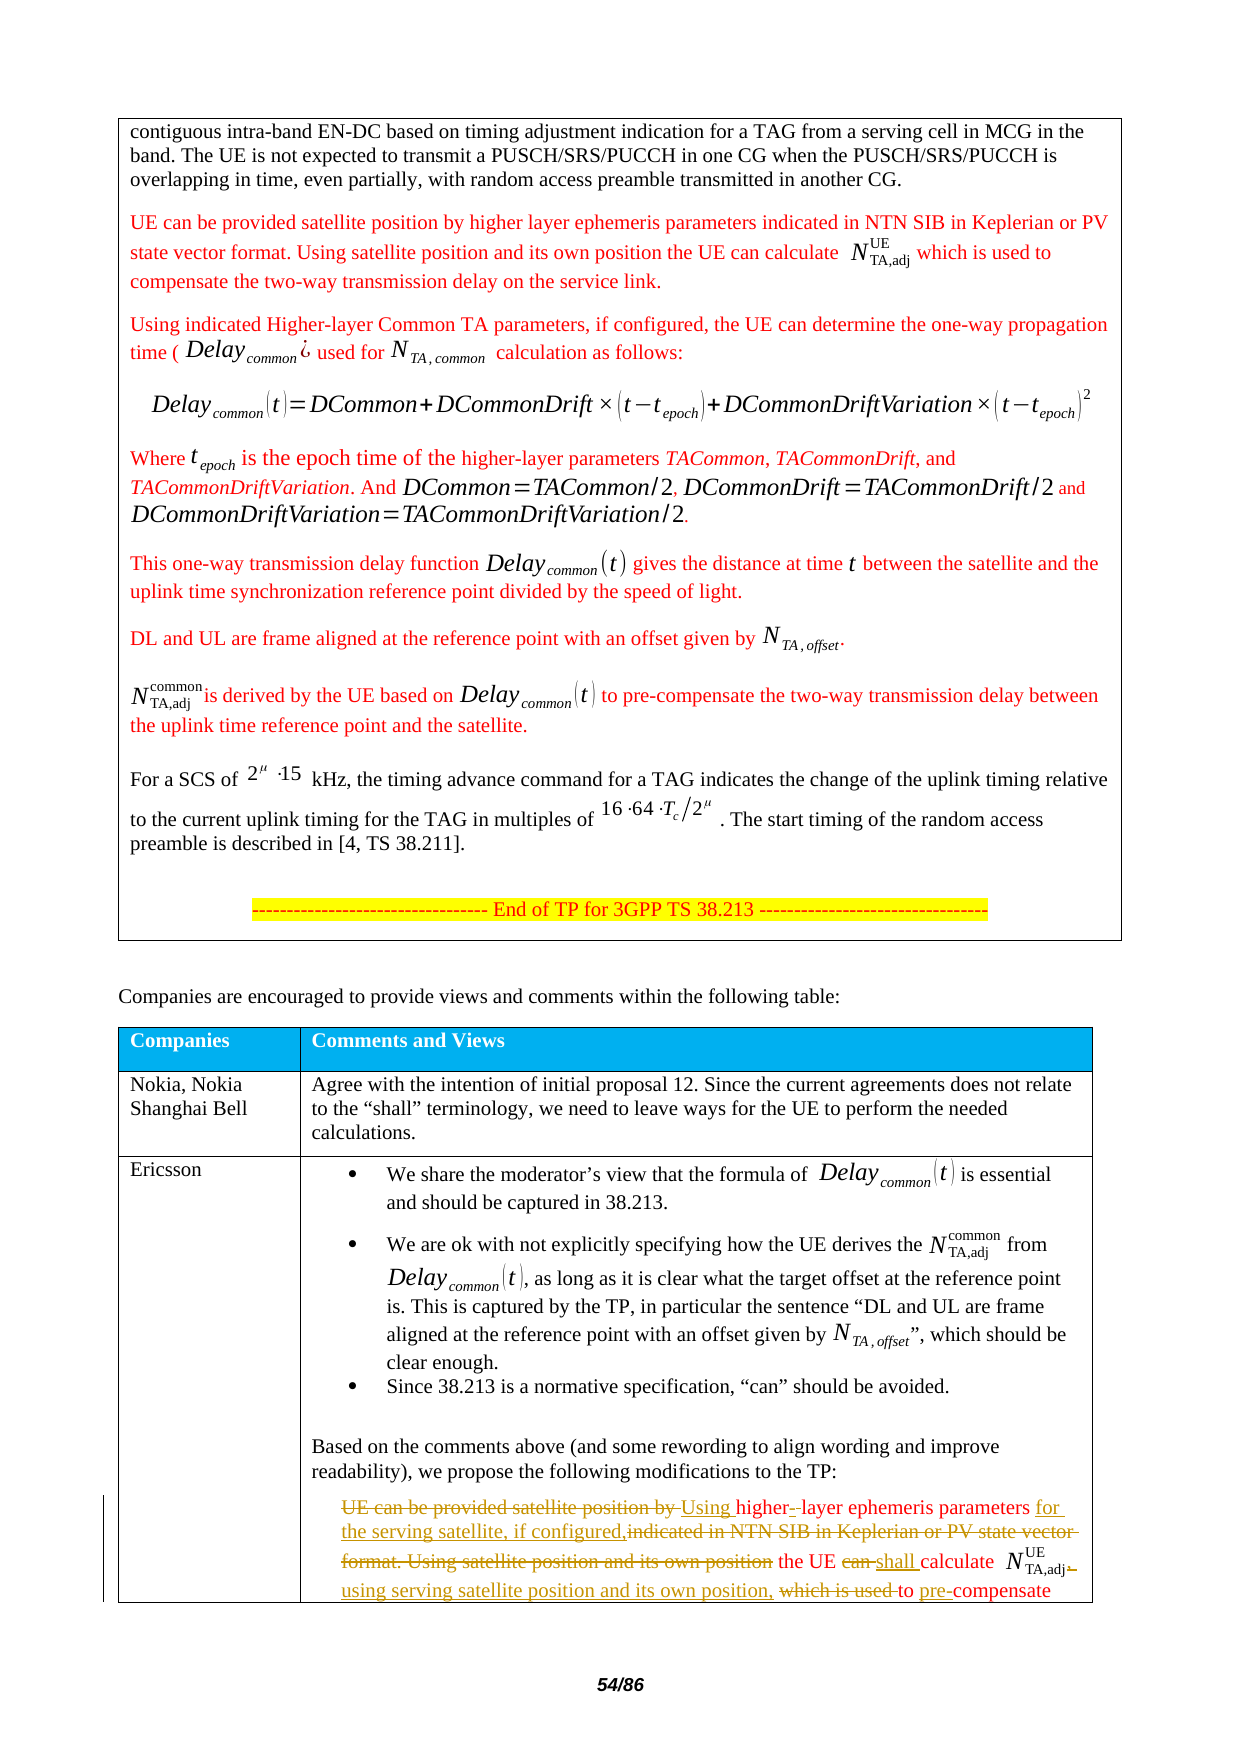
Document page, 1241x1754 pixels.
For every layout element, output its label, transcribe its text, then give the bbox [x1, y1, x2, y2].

table_cell Nokia, Nokia Shanghai Bell [119, 1072, 300, 1156]
table_cell Agree with the intention of initial proposal 12. Since the current agreements does not relate to the “shall” terminology, we need to leave ways for the UE to perform the needed calculations. [301, 1072, 1092, 1156]
table_header Comments and Views [301, 1028, 1092, 1071]
table_cell Ericsson [119, 1157, 300, 1602]
table_header Companies [119, 1028, 300, 1071]
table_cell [301, 1157, 1092, 1602]
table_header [119, 119, 1121, 940]
list Companies are encouraged to provide views and comments within the following table: [118, 984, 1122, 1008]
